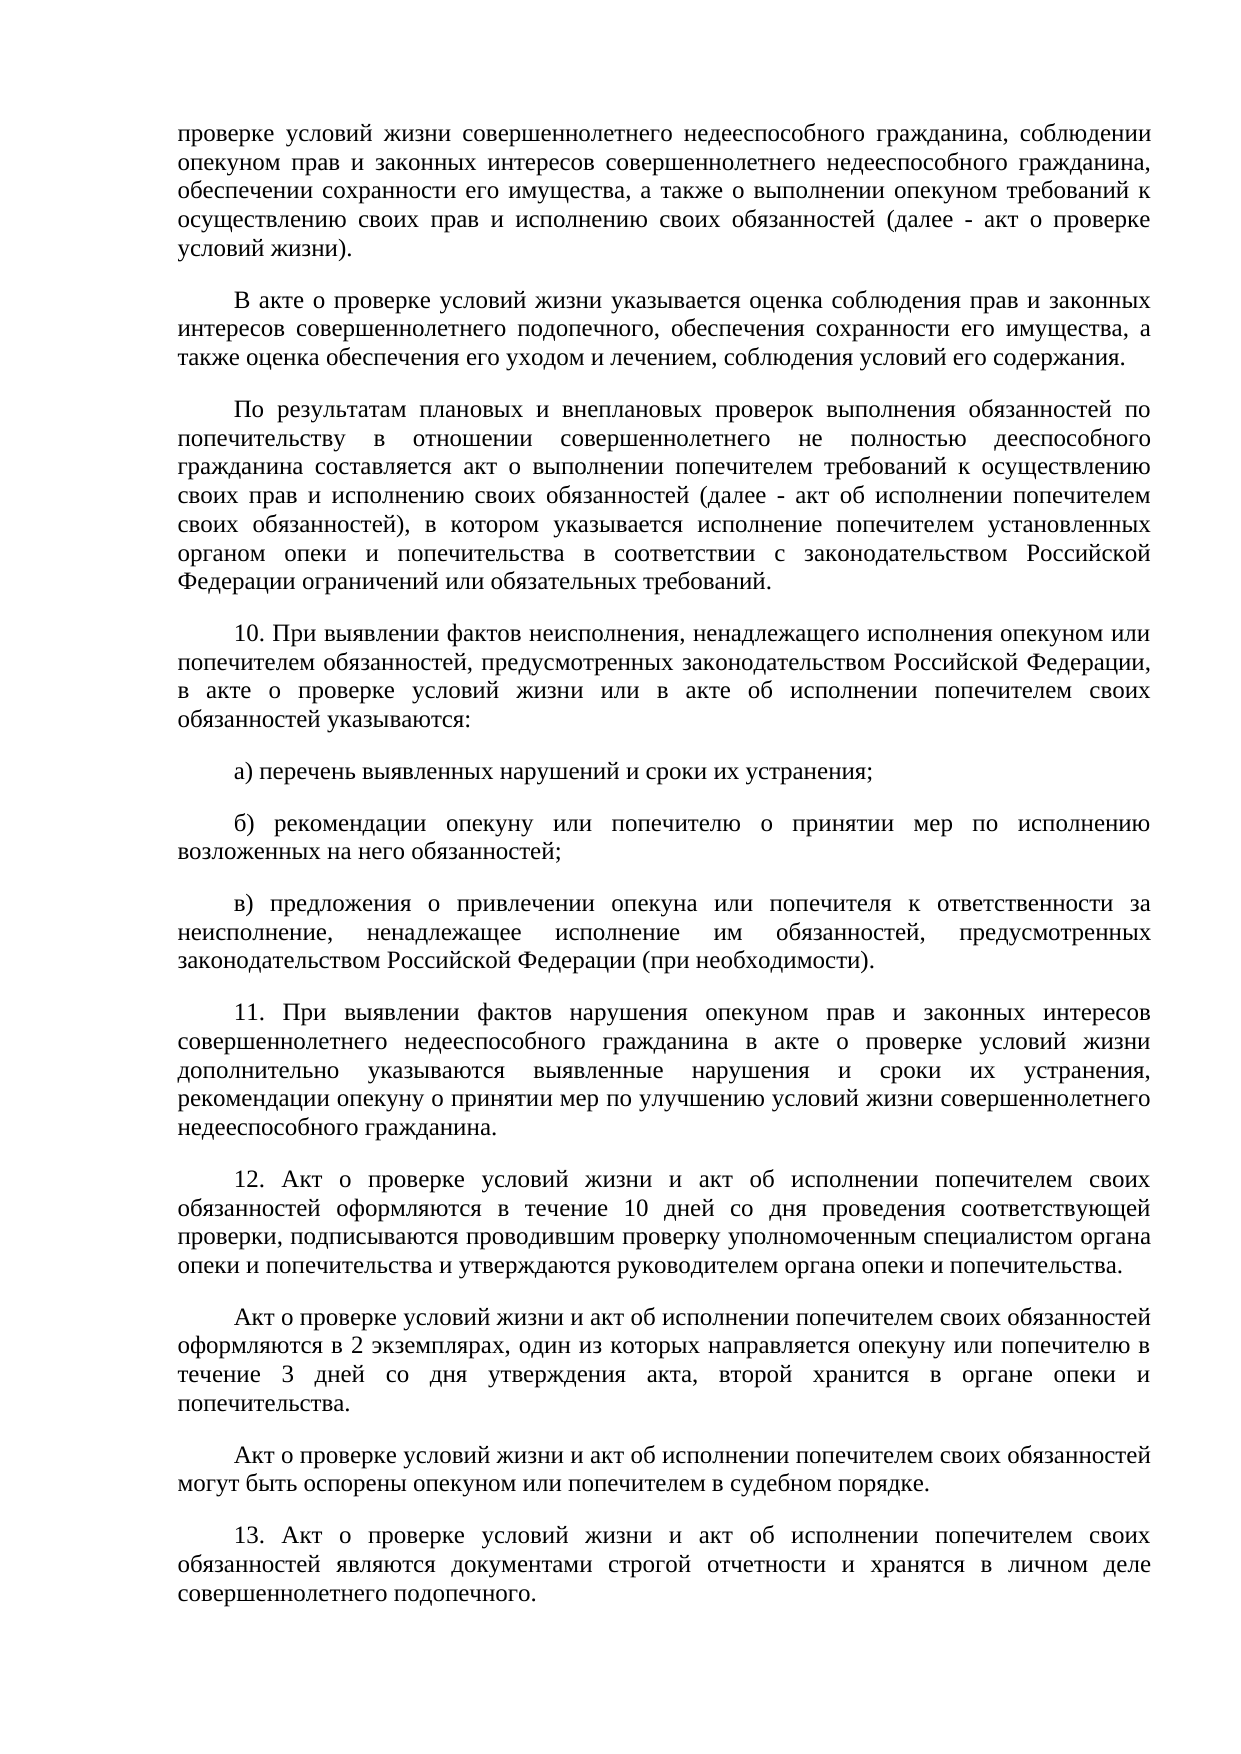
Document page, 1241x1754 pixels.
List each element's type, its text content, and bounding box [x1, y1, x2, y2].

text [177, 118, 1152, 262]
text По результатам плановых и внеплановых проверок выполнения обязанностей по попечительству в отношении совершеннолетнего не полностью дееспособного гражданина составляется акт о выполнении попечителем требований к осуществлению своих прав и исполнению своих обязанностей (далее - акт об исполнении попечителем своих обязанностей), в котором указывается исполнение попечителем установленных органом опеки и попечительства в соответствии с законодательством Российской Федерации ограничений или обязательных требований. [177, 394, 1152, 595]
text в) предложения о привлечении опекуна или попечителя к ответственности за неисполнение, ненадлежащее исполнение им обязанностей, предусмотренных законодательством Российской Федерации (при необходимости). [177, 888, 1152, 974]
text 11. При выявлении фактов нарушения опекуном прав и законных интересов совершеннолетнего недееспособного гражданина в акте о проверке условий жизни дополнительно указываются выявленные нарушения и сроки их устранения, рекомендации опекуну о принятии мер по улучшению условий жизни совершеннолетнего недееспособного гражданина. [177, 997, 1152, 1141]
text 10. При выявлении фактов неисполнения, ненадлежащего исполнения опекуном или попечителем обязанностей, предусмотренных законодательством Российской Федерации, в акте о проверке условий жизни или в акте об исполнении попечителем своих обязанностей указываются: [177, 618, 1152, 733]
text 12. Акт о проверке условий жизни и акт об исполнении попечителем своих обязанностей оформляются в течение 10 дней со дня проведения соответствующей проверки, подписываются проводившим проверку уполномоченным специалистом органа опеки и попечительства и утверждаются руководителем органа опеки и попечительства. [177, 1164, 1152, 1279]
text В акте о проверке условий жизни указывается оценка соблюдения прав и законных интересов совершеннолетнего подопечного, обеспечения сохранности его имущества, а также оценка обеспечения его уходом и лечением, соблюдения условий его содержания. [177, 285, 1152, 371]
text Акт о проверке условий жизни и акт об исполнении попечителем своих обязанностей могут быть оспорены опекуном или попечителем в судебном порядке. [177, 1440, 1152, 1497]
text а) перечень выявленных нарушений и сроки их устранения; [177, 756, 1152, 785]
text 13. Акт о проверке условий жизни и акт об исполнении попечителем своих обязанностей являются документами строгой отчетности и хранятся в личном деле совершеннолетнего подопечного. [177, 1520, 1152, 1606]
text Акт о проверке условий жизни и акт об исполнении попечителем своих обязанностей оформляются в 2 экземплярах, один из которых направляется опекуну или попечителю в течение 3 дней со дня утверждения акта, второй хранится в органе опеки и попечительства. [177, 1302, 1152, 1417]
text б) рекомендации опекуну или попечителю о принятии мер по исполнению возложенных на него обязанностей; [177, 808, 1152, 865]
